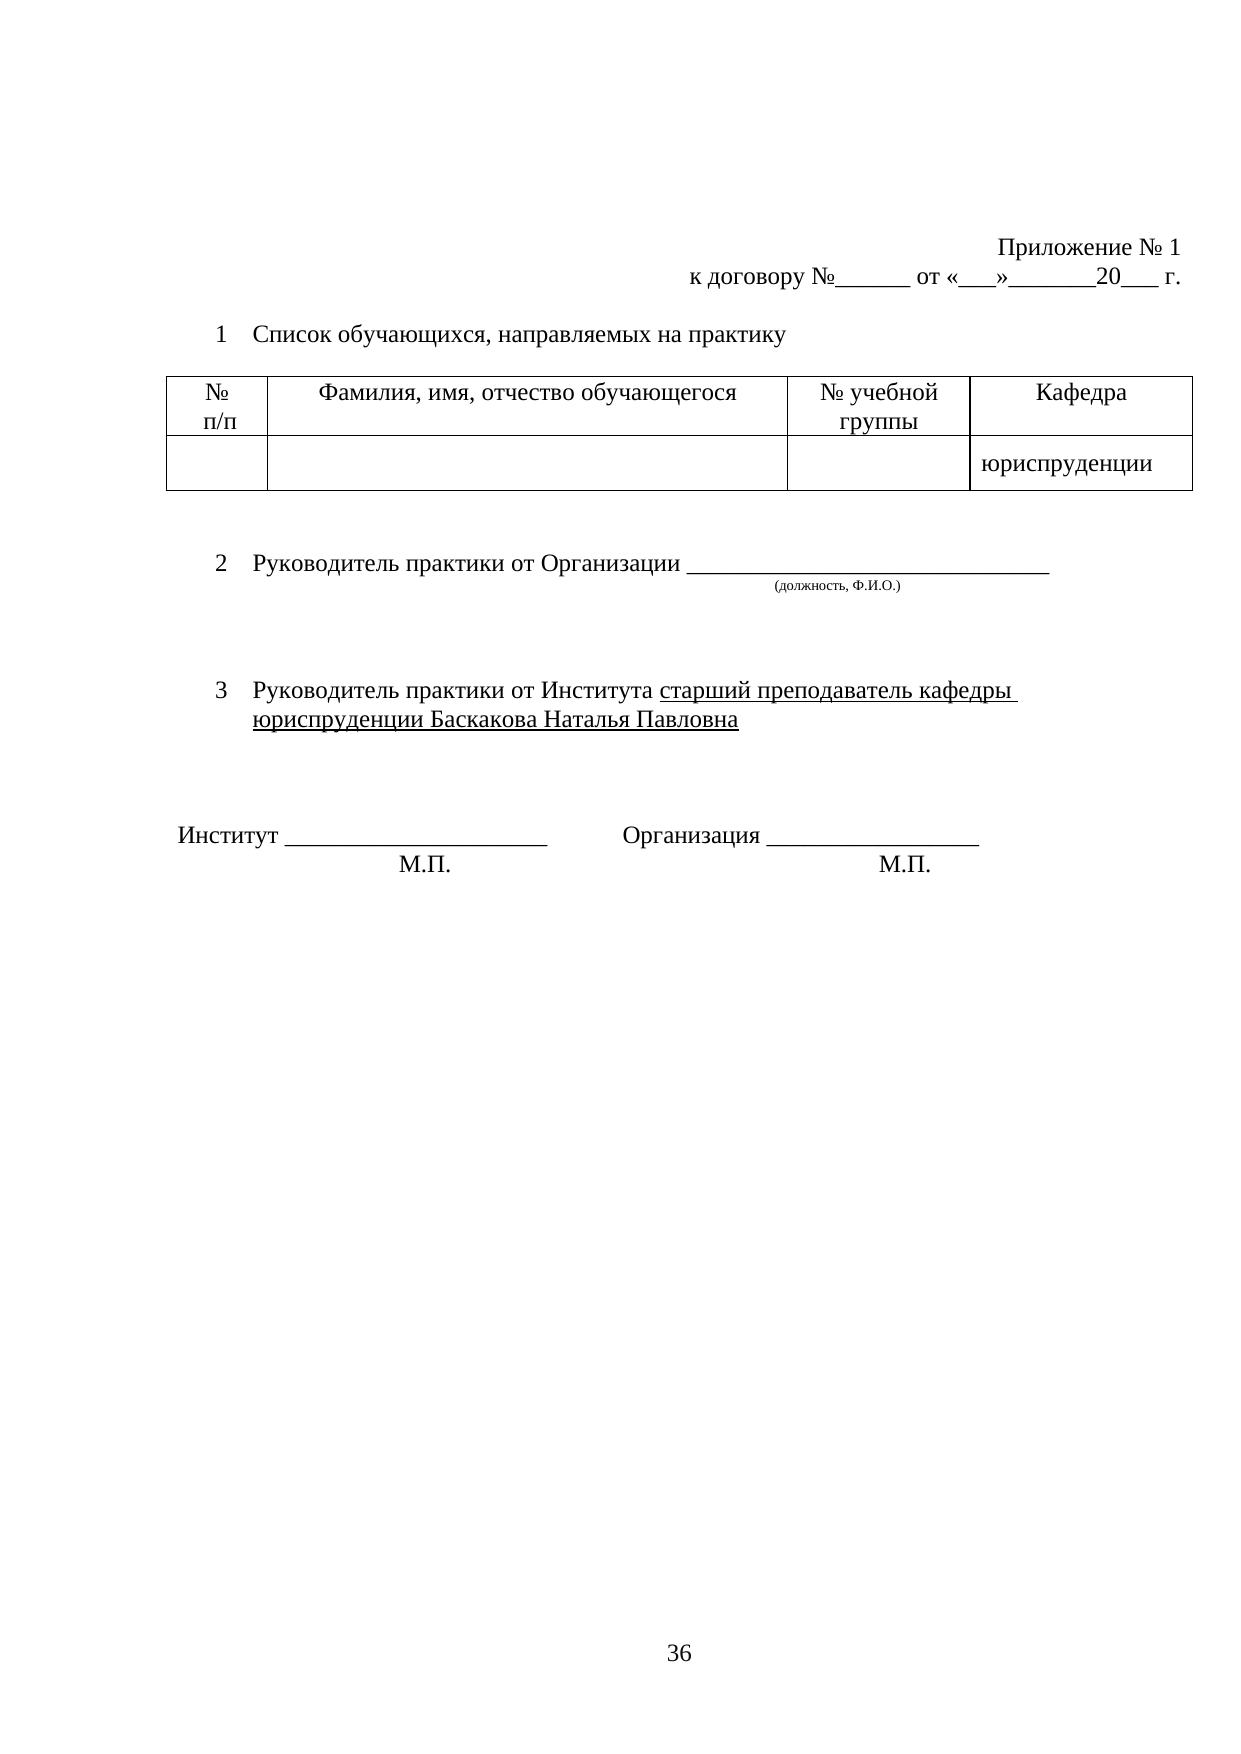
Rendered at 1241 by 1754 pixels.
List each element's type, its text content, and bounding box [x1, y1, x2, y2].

text М.П. М.П. [177, 849, 1181, 878]
table_header № учебной группы [788, 377, 969, 435]
table_header Фамилия, имя, отчество обучающегося [268, 377, 787, 435]
list Руководитель практики от Института старший преподаватель кафедры юриспруденции Баскакова Наталья Павловна [215, 676, 1181, 733]
table_cell [788, 436, 969, 489]
text Институт _____________________ Организация _________________ [177, 820, 1181, 849]
text Приложение № 1 [215, 232, 1181, 261]
text (должность, Ф.И.О.) [233, 577, 1181, 606]
text к договору №______ от «___»_______20___ г. [215, 261, 1181, 290]
table_cell [268, 436, 787, 489]
table_header Кафедра [971, 377, 1192, 435]
list Список обучающихся, направляемых на практику [215, 319, 1181, 347]
table_cell [167, 436, 267, 489]
table_header № п/п [167, 377, 267, 435]
list Руководитель практики от Организации _____________________________ [215, 548, 1181, 577]
table_cell юриспруденции [971, 436, 1192, 489]
